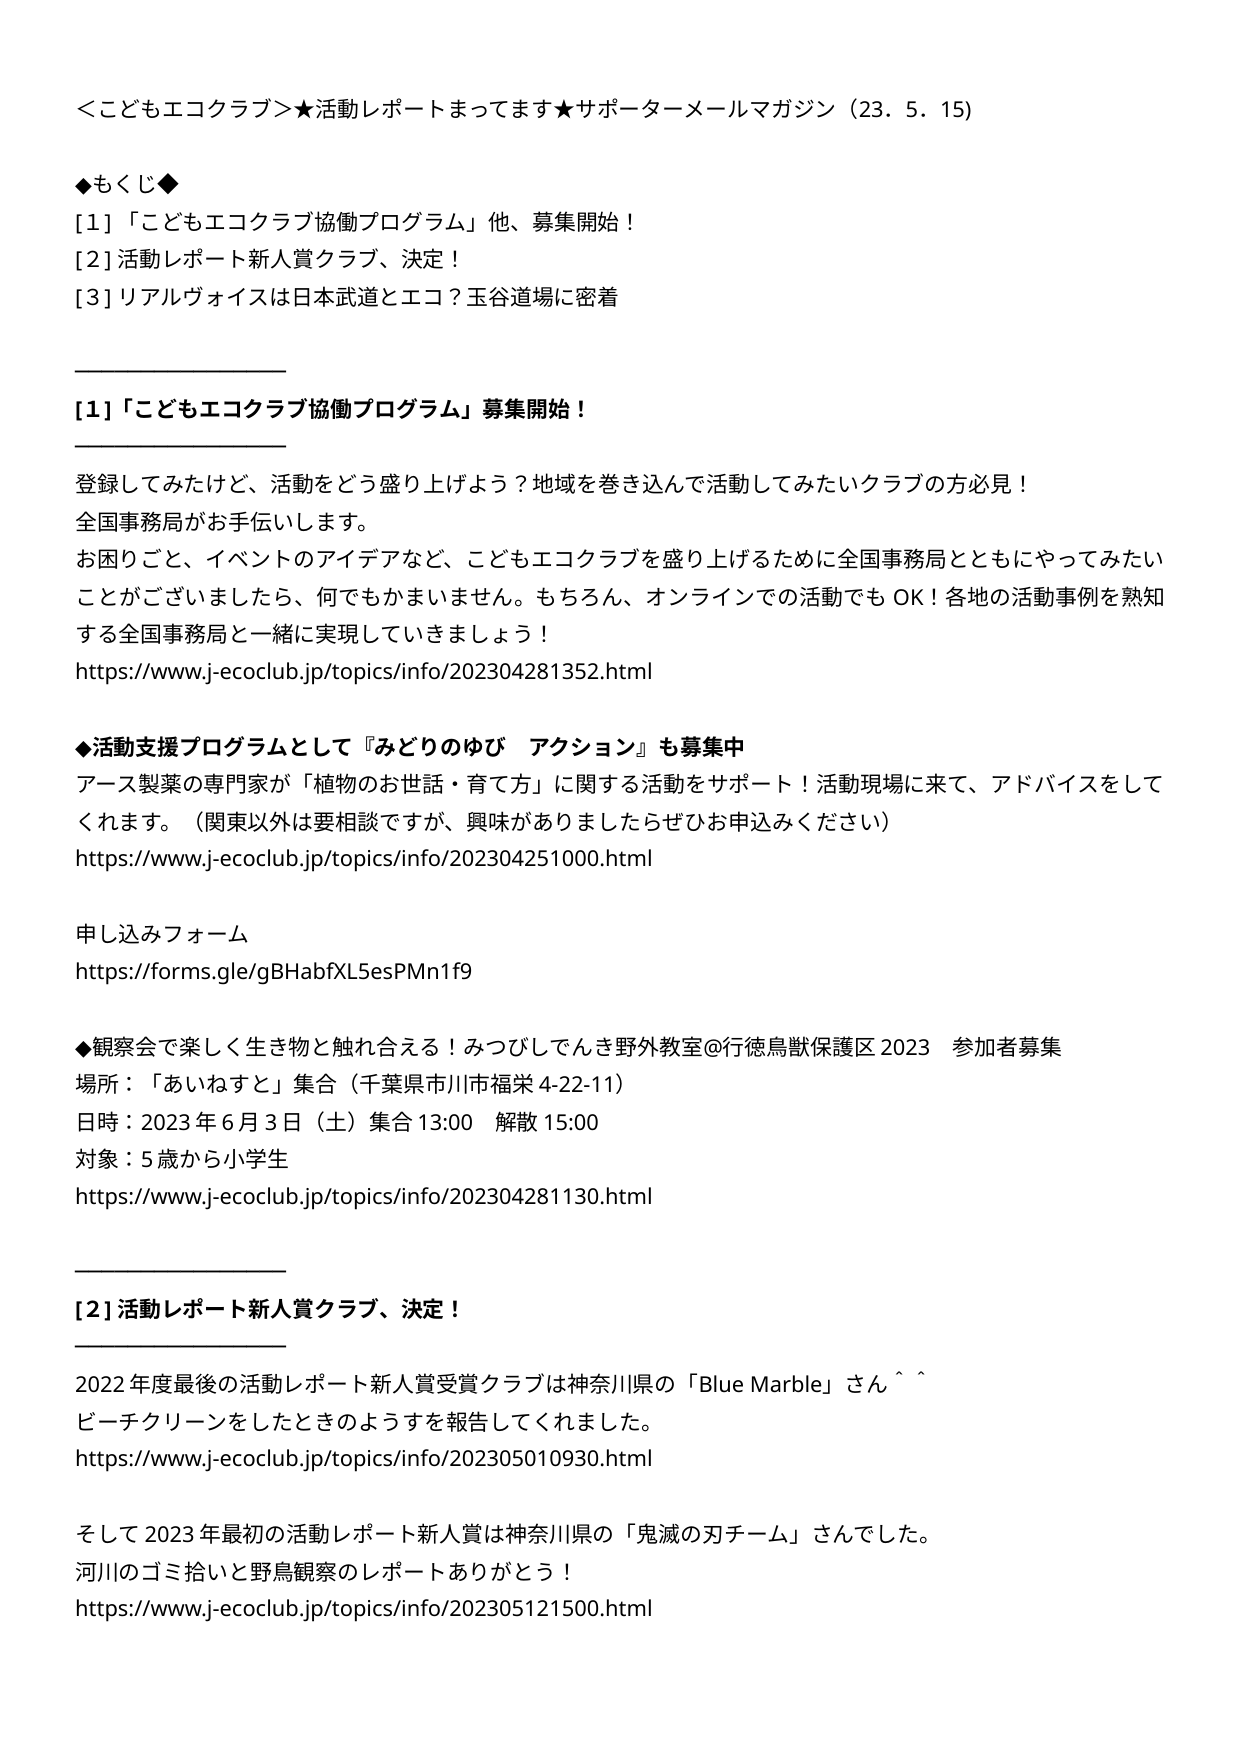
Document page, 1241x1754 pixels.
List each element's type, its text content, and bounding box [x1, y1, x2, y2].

text https://www.j-ecoclub.jp/topics/info/202305121500.html [75, 1589, 1165, 1627]
text ＜こどもエコクラブ＞★活動レポートまってます★サポーターメールマガジン（23．5．15) [75, 89, 1165, 127]
text アース製薬の専門家が「植物のお世話・育て方」に関する活動をサポート！活動現場に来て、アドバイスをしてくれます。（関東以外は要相談ですが、興味がありましたらぜひお申込みください） [75, 764, 1165, 839]
text [１] 「こどもエコクラブ協働プログラム」他、募集開始！ [75, 202, 1165, 239]
text 場所：「あいねすと」集合（千葉県市川市福栄4-22-11） [75, 1064, 1165, 1102]
text ◆活動支援プログラムとして『みどりのゆび アクション』も募集中 [75, 727, 1165, 764]
text 全国事務局がお手伝いします。 [75, 502, 1165, 539]
text https://www.j-ecoclub.jp/topics/info/202304281352.html [75, 652, 1165, 689]
text 2022年度最後の活動レポート新人賞受賞クラブは神奈川県の「Blue Marble」さん＾＾ [75, 1364, 1165, 1402]
text 登録してみたけど、活動をどう盛り上げよう？地域を巻き込んで活動してみたいクラブの方必見！ [75, 464, 1165, 502]
text ◆もくじ◆ [75, 164, 1165, 202]
text [３] リアルヴォイスは日本武道とエコ？玉谷道場に密着 [75, 277, 1165, 314]
text 対象：5歳から小学生 [75, 1139, 1165, 1177]
text ビーチクリーンをしたときのようすを報告してくれました。 [75, 1402, 1165, 1439]
text 申し込みフォーム [75, 914, 1165, 952]
text そして2023年最初の活動レポート新人賞は神奈川県の「鬼滅の刃チーム」さんでした。 [75, 1514, 1165, 1552]
text https://www.j-ecoclub.jp/topics/info/202304281130.html [75, 1177, 1165, 1214]
text ──────────────── [75, 1252, 1165, 1289]
text ──────────────── [75, 427, 1165, 464]
text お困りごと、イベントのアイデアなど、こどもエコクラブを盛り上げるために全国事務局とともにやってみたいことがございましたら、何でもかまいません。もちろん、オンラインでの活動でもOK！各地の活動事例を熟知する全国事務局と一緒に実現していきましょう！ [75, 539, 1165, 652]
text ◆観察会で楽しく生き物と触れ合える！みつびしでんき野外教室@行徳鳥獣保護区2023 参加者募集 [75, 1027, 1165, 1064]
text ──────────────── [75, 352, 1165, 389]
text https://www.j-ecoclub.jp/topics/info/202305010930.html [75, 1439, 1165, 1477]
text ──────────────── [75, 1327, 1165, 1364]
text 日時：2023年6月3日（土）集合13:00 解散15:00 [75, 1102, 1165, 1139]
text [２] 活動レポート新人賞クラブ、決定！ [75, 239, 1165, 277]
text https://www.j-ecoclub.jp/topics/info/202304251000.html [75, 839, 1165, 877]
text [２] 活動レポート新人賞クラブ、決定！ [75, 1289, 1165, 1327]
text [１]「こどもエコクラブ協働プログラム」募集開始！ [75, 389, 1165, 427]
text https://forms.gle/gBHabfXL5esPMn1f9 [75, 952, 1165, 989]
text 河川のゴミ拾いと野鳥観察のレポートありがとう！ [75, 1552, 1165, 1589]
